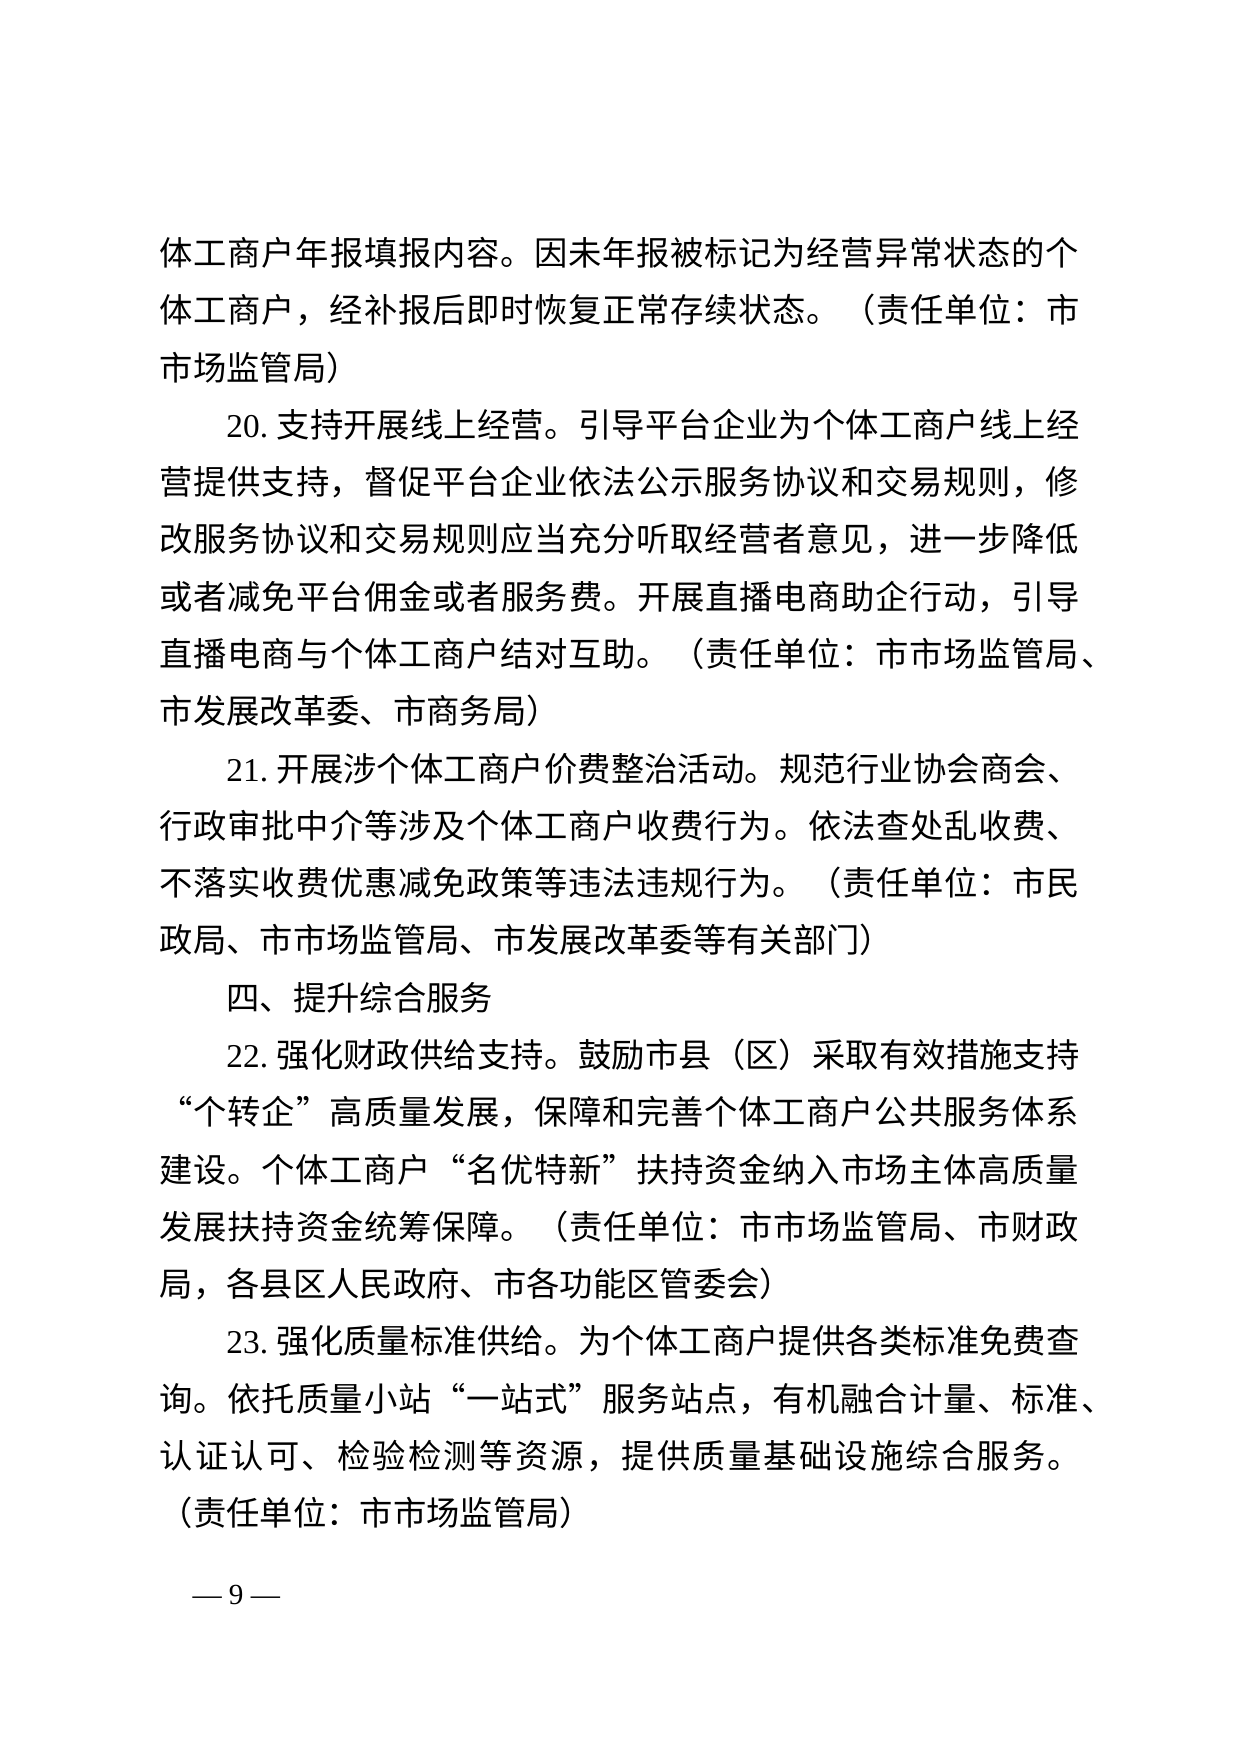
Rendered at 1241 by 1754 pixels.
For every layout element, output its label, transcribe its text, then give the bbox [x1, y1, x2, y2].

text 四、提升综合服务 [159, 964, 1081, 1022]
text 22. 强化财政供给支持。鼓励市县（区）采取有效措施支持“个转企”高质量发展，保障和完善个体工商户公共服务体系建设。个体工商户“名优特新”扶持资金纳入市场主体高质量发展扶持资金统筹保障。（责任单位：市市场监管局、市财政局，各县区人民政府、市各功能区管委会） [159, 1022, 1081, 1308]
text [159, 219, 1081, 391]
text 20. 支持开展线上经营。引导平台企业为个体工商户线上经营提供支持，督促平台企业依法公示服务协议和交易规则，修改服务协议和交易规则应当充分听取经营者意见，进一步降低或者减免平台佣金或者服务费。开展直播电商助企行动，引导直播电商与个体工商户结对互助。（责任单位：市市场监管局、市发展改革委、市商务局） [159, 391, 1081, 735]
text 23. 强化质量标准供给。为个体工商户提供各类标准免费查询。依托质量小站“一站式”服务站点，有机融合计量、标准、认证认可、检验检测等资源，提供质量基础设施综合服务。（责任单位：市市场监管局） [159, 1308, 1081, 1537]
text 21. 开展涉个体工商户价费整治活动。规范行业协会商会、行政审批中介等涉及个体工商户收费行为。依法查处乱收费、不落实收费优惠减免政策等违法违规行为。（责任单位：市民政局、市市场监管局、市发展改革委等有关部门） [159, 735, 1081, 964]
